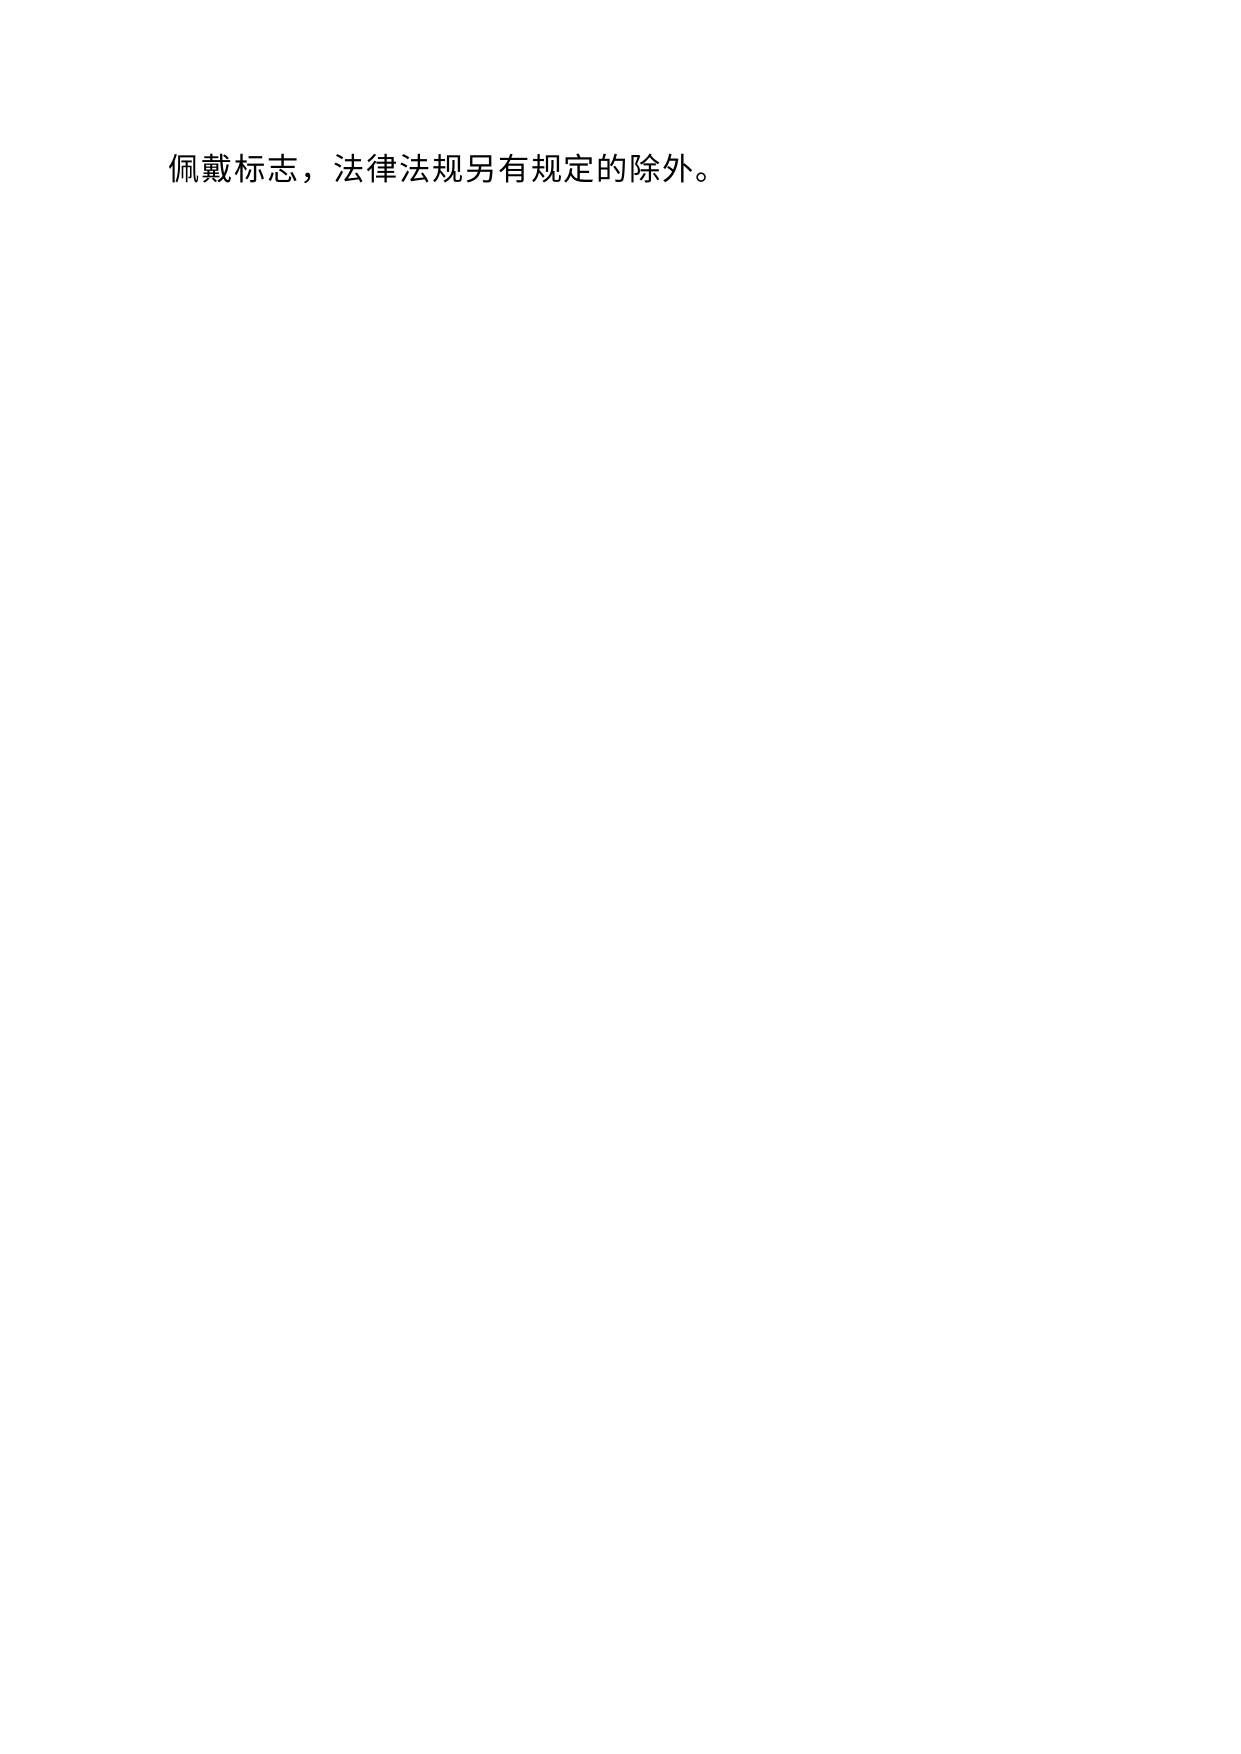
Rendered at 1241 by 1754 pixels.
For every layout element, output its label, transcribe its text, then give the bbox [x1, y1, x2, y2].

text 佩戴标志，法律法规另有规定的除外。 [169, 147, 1067, 189]
